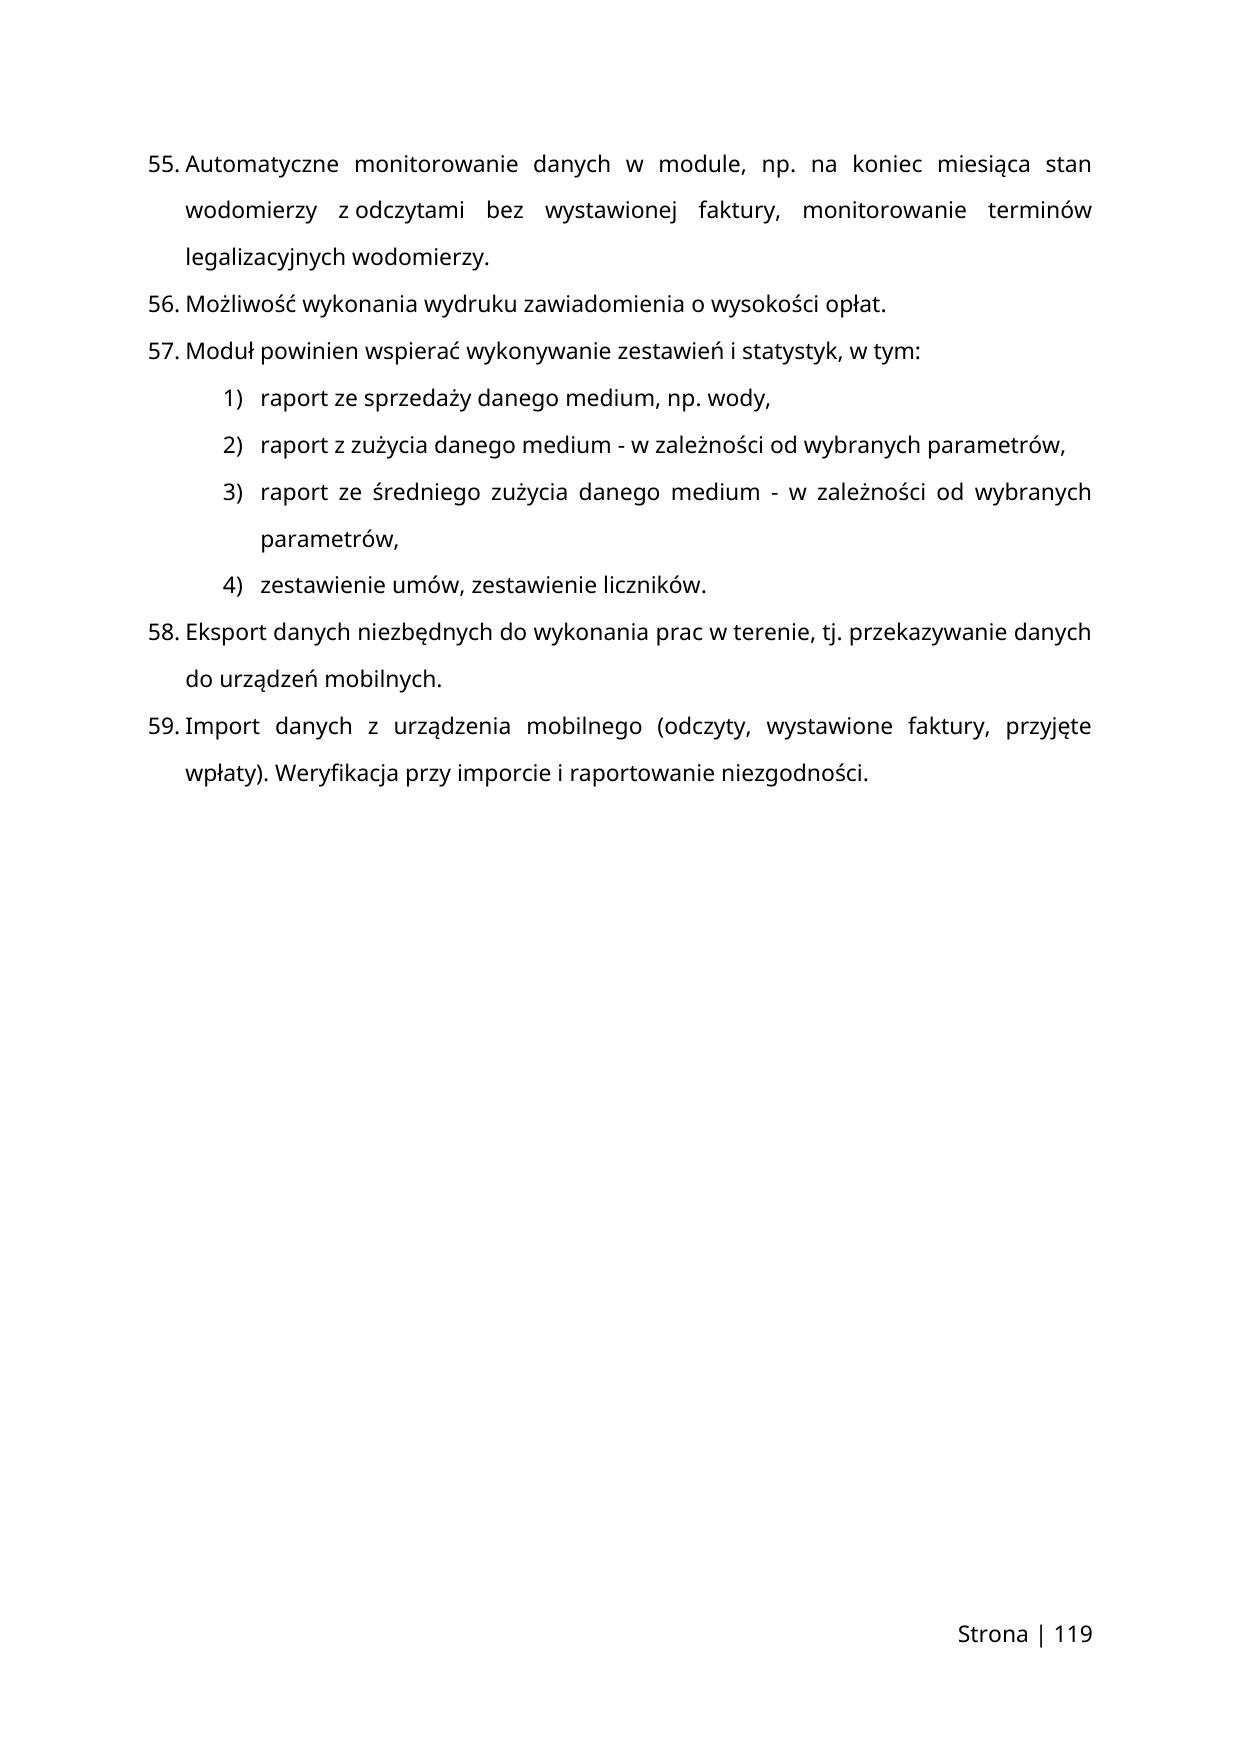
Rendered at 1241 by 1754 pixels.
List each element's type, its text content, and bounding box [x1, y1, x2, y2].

list Moduł powinien wspierać wykonywanie zestawień i statystyk, w tym: [148, 335, 1093, 366]
list Eksport danych niezbędnych do wykonania prac w terenie, tj. przekazywanie danych do urządzeń mobilnych. [148, 616, 1093, 694]
list Import danych z urządzenia mobilnego (odczyty, wystawione faktury, przyjęte wpłaty). Weryfikacja przy imporcie i raportowanie niezgodności. [148, 710, 1093, 788]
list raport z zużycia danego medium - w zależności od wybranych parametrów, [223, 429, 1093, 460]
list raport ze średniego zużycia danego medium - w zależności od wybranych parametrów, [223, 476, 1093, 554]
list zestawienie umów, zestawienie liczników. [223, 569, 1093, 601]
list raport ze sprzedaży danego medium, np. wody, [223, 382, 1093, 413]
list Automatyczne monitorowanie danych w module, np. na koniec miesiąca stan wodomierzy z odczytami bez wystawionej faktury, monitorowanie terminów legalizacyjnych wodomierzy. [148, 148, 1093, 273]
list Możliwość wykonania wydruku zawiadomienia o wysokości opłat. [148, 288, 1093, 319]
